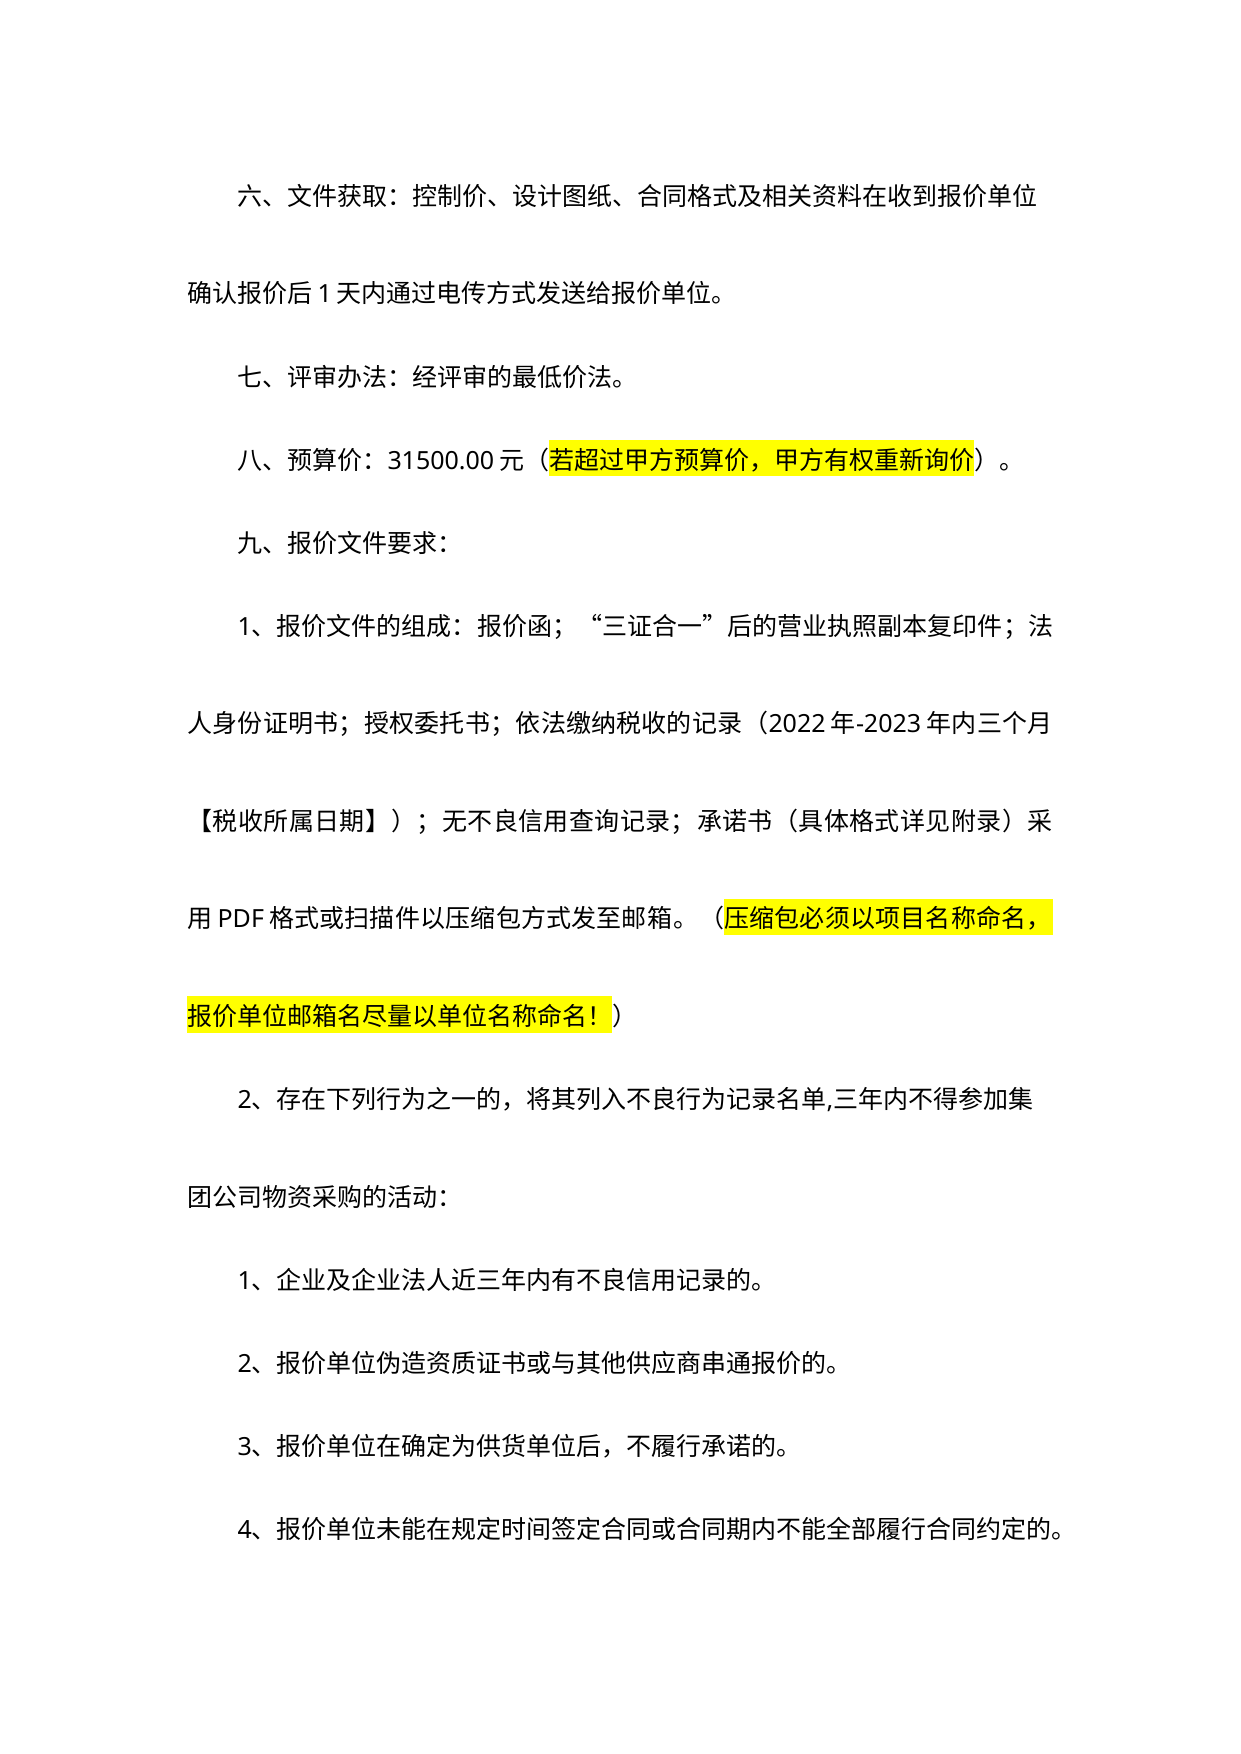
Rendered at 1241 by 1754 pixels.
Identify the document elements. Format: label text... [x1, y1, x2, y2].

text 2、报价单位伪造资质证书或与其他供应商串通报价的。 [187, 1329, 1053, 1394]
text 九、报价文件要求： [187, 509, 1053, 574]
text 六、文件获取：控制价、设计图纸、合同格式及相关资料在收到报价单位确认报价后1天内通过电传方式发送给报价单位。 [187, 162, 1053, 324]
text 2、存在下列行为之一的，将其列入不良行为记录名单,三年内不得参加集团公司物资采购的活动： [187, 1065, 1053, 1228]
text 3、报价单位在确定为供货单位后，不履行承诺的。 [187, 1412, 1053, 1477]
text 七、评审办法：经评审的最低价法。 [187, 343, 1053, 408]
text 1、报价文件的组成：报价函；“三证合一”后的营业执照副本复印件；法人身份证明书；授权委托书；依法缴纳税收的记录（2022年-2023年内三个月【税收所属日期】）；无不良信用查询记录；承诺书（具体格式详见附录）采用PDF格式或扫描件以压缩包方式发至邮箱。（压缩包必须以项目名称命名，报价单位邮箱名尽量以单位名称命名！） [187, 592, 1053, 1047]
text 1、企业及企业法人近三年内有不良信用记录的。 [187, 1246, 1053, 1311]
text 4、报价单位未能在规定时间签定合同或合同期内不能全部履行合同约定的。 [187, 1495, 1053, 1560]
text 八、预算价：31500.00元（若超过甲方预算价，甲方有权重新询价）。 [187, 426, 1053, 491]
